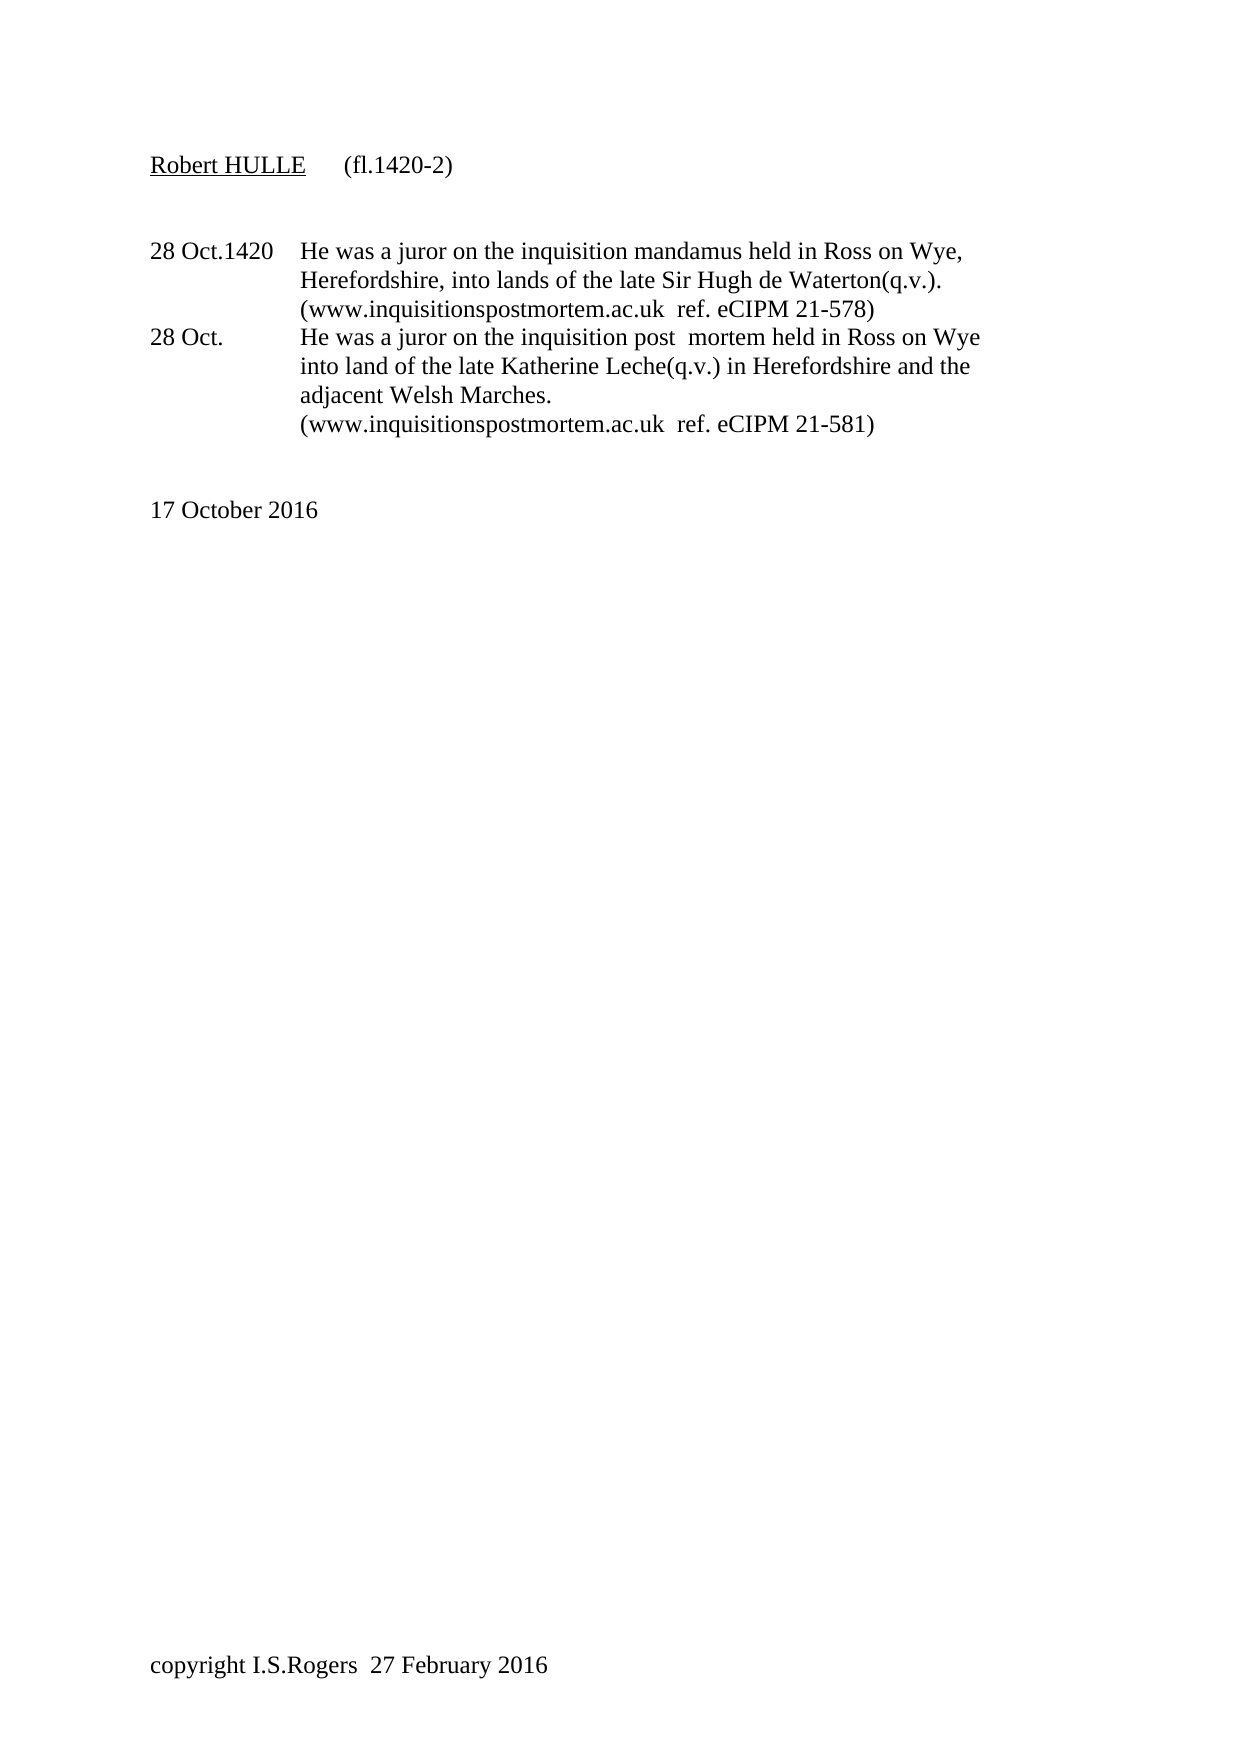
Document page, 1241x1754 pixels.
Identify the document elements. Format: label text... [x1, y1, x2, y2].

text 28 Oct.1420 He was a juror on the inquisition mandamus held in Ross on Wye, [150, 236, 1090, 265]
text (www.inquisitionspostmortem.ac.uk ref. eCIPM 21-578) [150, 294, 1090, 322]
text adjacent Welsh Marches. [150, 380, 1090, 409]
text (www.inquisitionspostmortem.ac.uk ref. eCIPM 21-581) [150, 409, 1090, 437]
text Herefordshire, into lands of the late Sir Hugh de Waterton(q.v.). [150, 265, 1090, 294]
text Robert HULLE (fl.1420-2) [150, 150, 1090, 179]
text 17 October 2016 [150, 495, 1090, 524]
text 28 Oct. He was a juror on the inquisition post mortem held in Ross on Wye [150, 322, 1090, 351]
text into land of the late Katherine Leche(q.v.) in Herefordshire and the [150, 351, 1090, 380]
